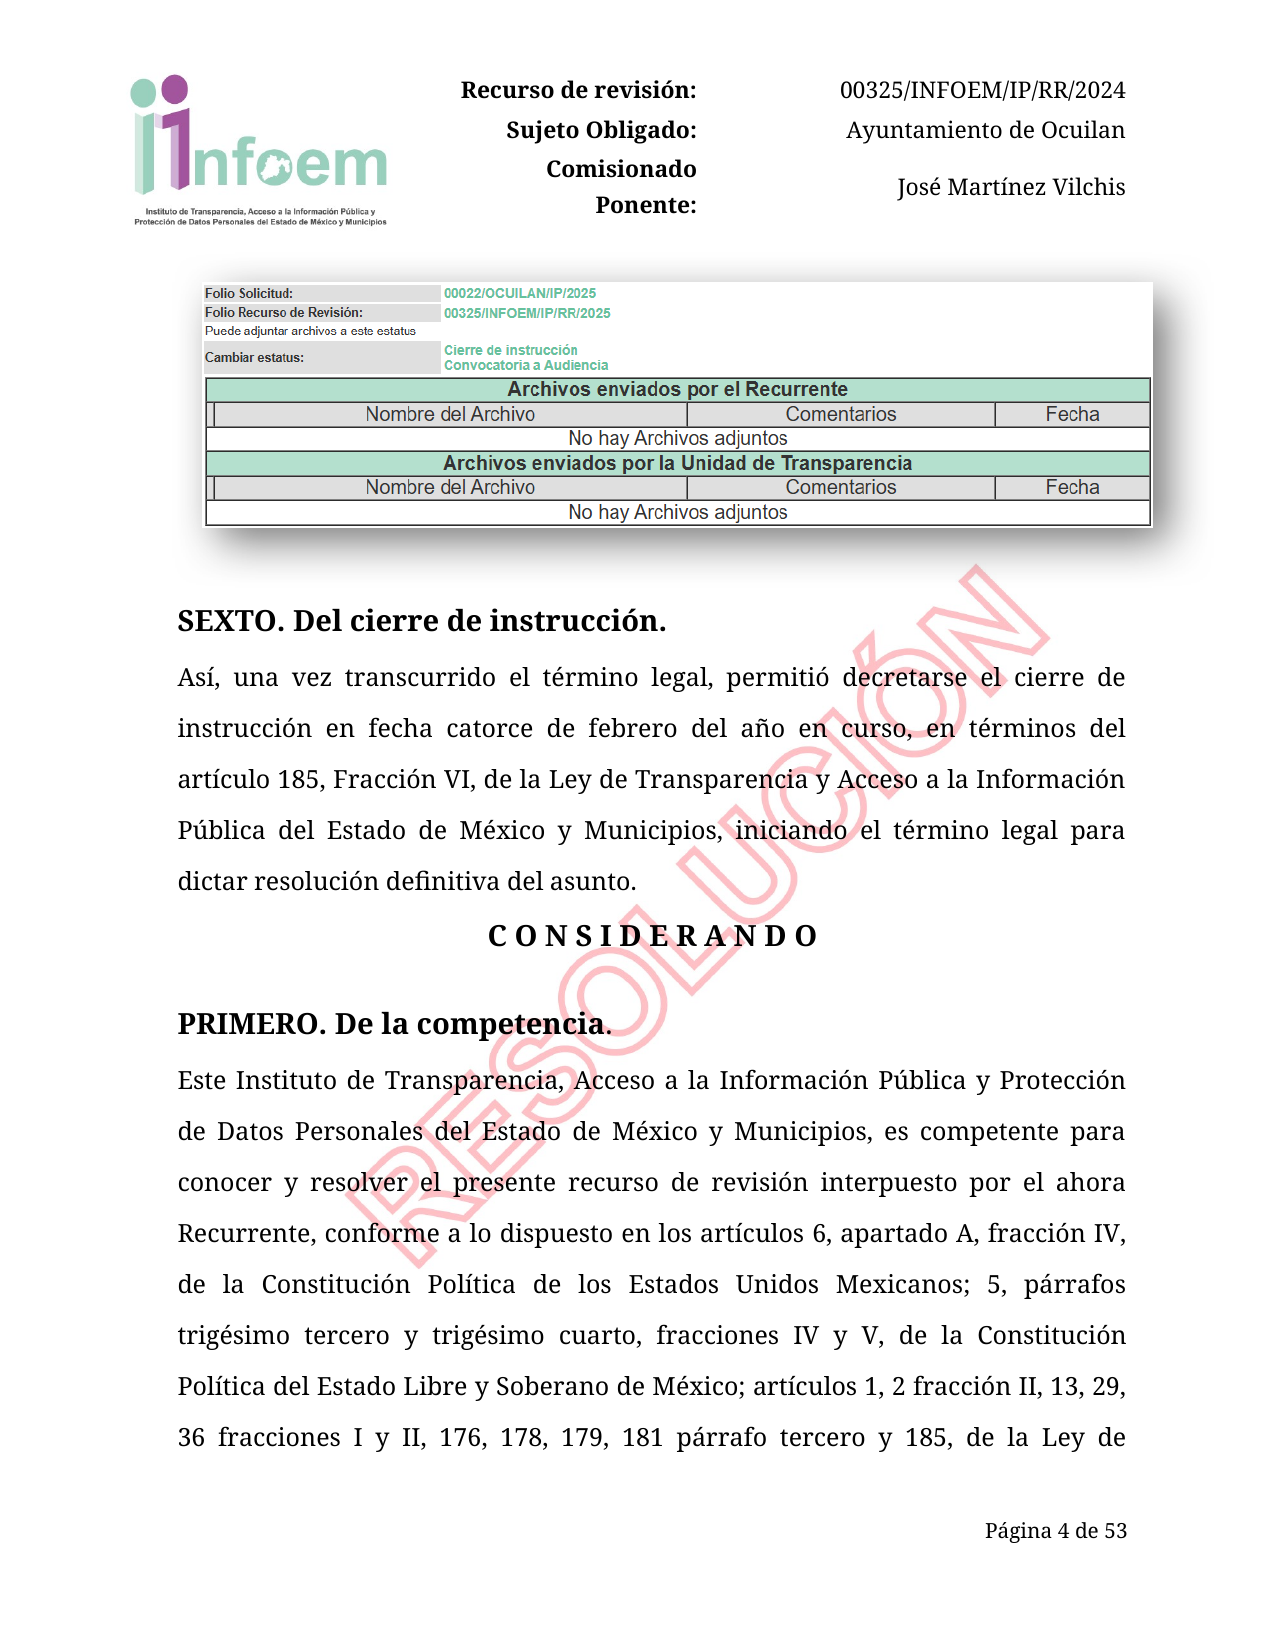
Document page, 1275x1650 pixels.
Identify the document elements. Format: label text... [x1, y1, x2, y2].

text Así, una vez transcurrido el término legal, permitió decretarse el cierre de instrucción en fecha catorce de febrero del año en curso, en términos del artículo 185, Fracción VI, de la Ley de Transparencia y Acceso a la Información Pública del Estado de México y Municipios, iniciando el término legal para dictar resolución definitiva del asunto. [177, 660, 1127, 898]
text SEXTO. Del cierre de instrucción. [177, 600, 1127, 640]
text PRIMERO. De la competencia. [177, 1003, 1127, 1043]
picture [3, 10, 1275, 1650]
text C O N S I D E R A N D O [177, 915, 1127, 954]
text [177, 1063, 1127, 1454]
